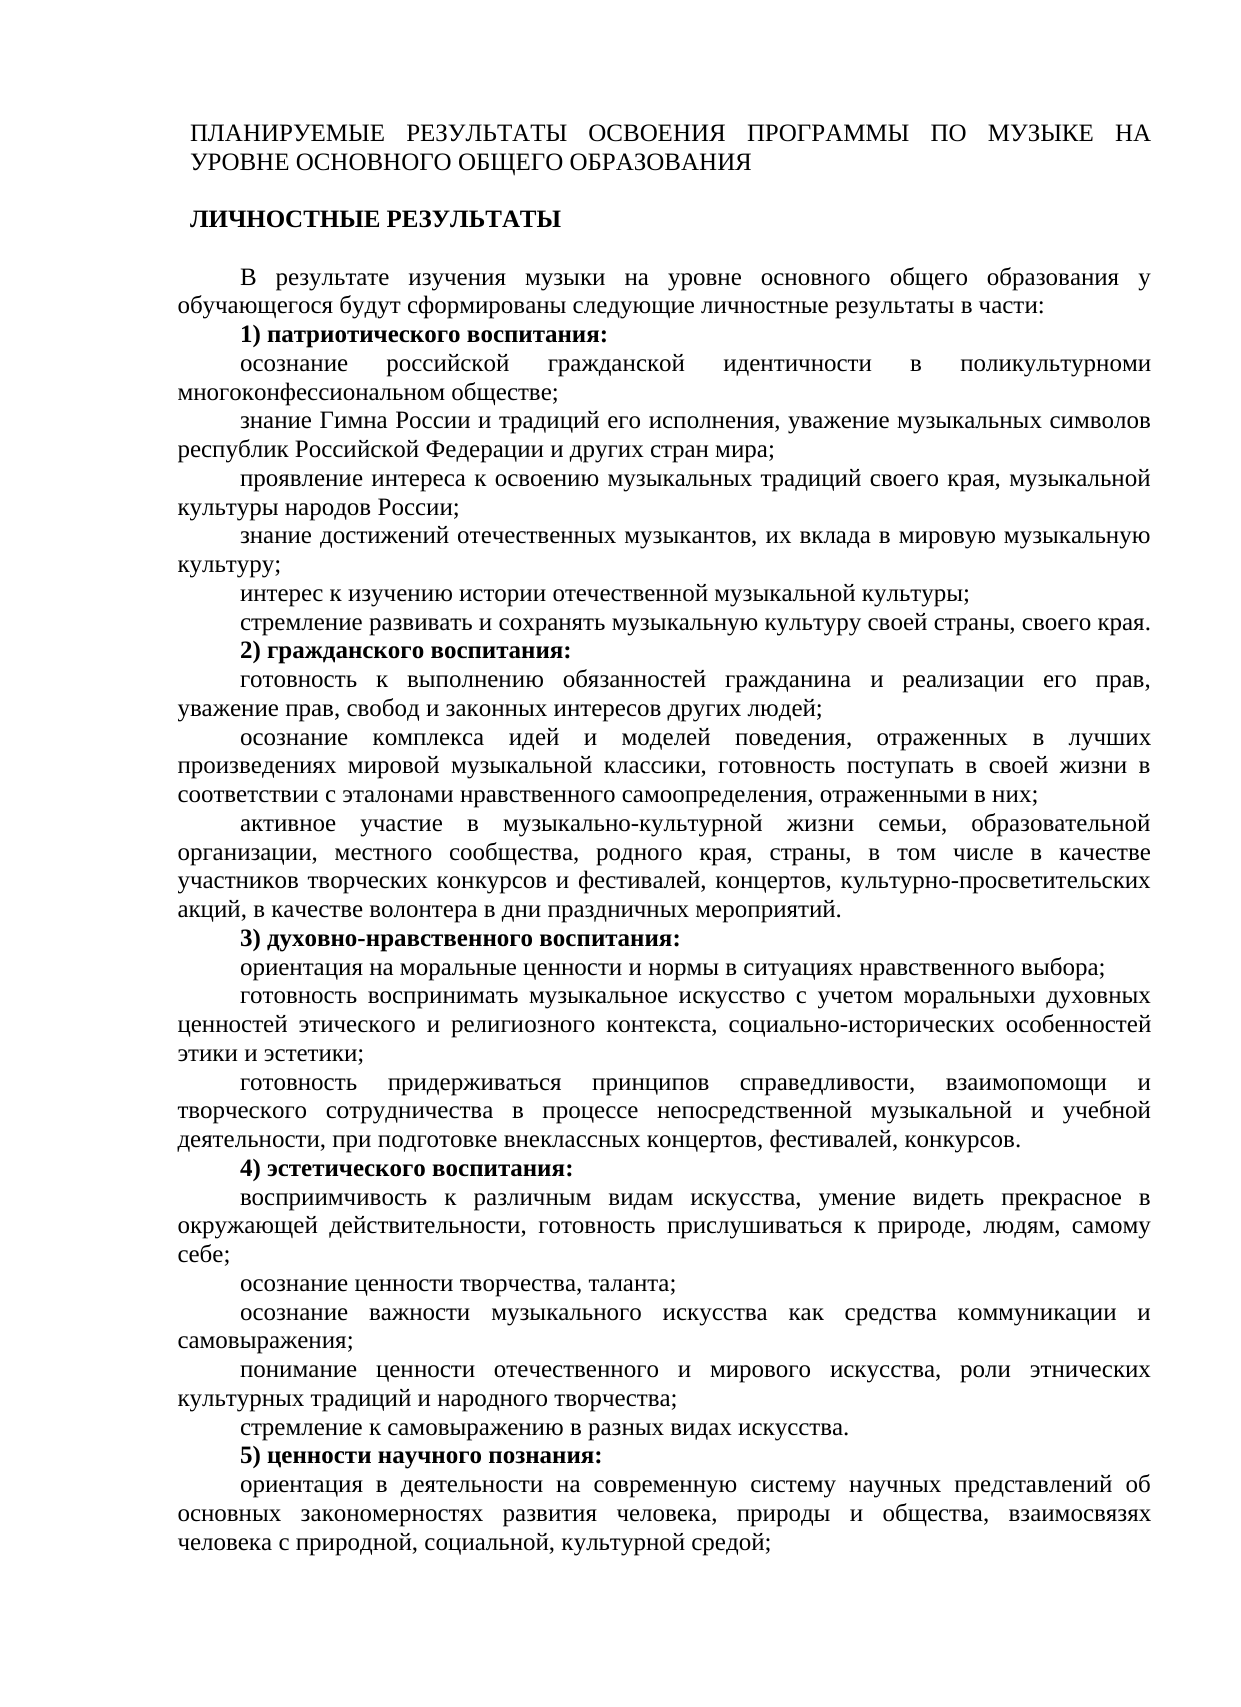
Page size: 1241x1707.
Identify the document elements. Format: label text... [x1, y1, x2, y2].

text знание Гимна России и традиций его исполнения, уважение музыкальных символов республик Российской Федерации и других стран мира; [177, 406, 1152, 463]
text знание достижений отечественных музыкантов, их вклада в мировую музыкальную культуру; [177, 521, 1152, 578]
text готовность к выполнению обязанностей гражданина и реализации его прав, уважение прав, свобод и законных интересов других людей; [177, 664, 1152, 722]
text ПЛАНИРУЕМЫЕ РЕЗУЛЬТАТЫ ОСВОЕНИЯ ПРОГРАММЫ ПО МУЗЫКЕ НА УРОВНЕ ОСНОВНОГО ОБЩЕГО ОБРАЗОВАНИЯ [190, 118, 1152, 176]
text 2) гражданского воспитания: [177, 636, 1152, 664]
text ЛИЧНОСТНЫЕ РЕЗУЛЬТАТЫ [190, 204, 1152, 233]
text готовность придерживаться принципов справедливости, взаимопомощи и творческого сотрудничества в процессе непосредственной музыкальной и учебной деятельности, при подготовке внеклассных концертов, фестивалей, конкурсов. [177, 1067, 1152, 1153]
text восприимчивость к различным видам искусства, умение видеть прекрасное в окружающей действительности, готовность прислушиваться к природе, людям, самому себе; [177, 1182, 1152, 1268]
text осознание ценности творчества, таланта; [177, 1268, 1152, 1297]
text 4) эстетического воспитания: [177, 1153, 1152, 1182]
text 3) духовно-нравственного воспитания: [177, 923, 1152, 952]
text ориентация на моральные ценности и нормы в ситуациях нравственного выбора; [177, 952, 1152, 981]
text осознание российской гражданской идентичности в поликультурноми многоконфессиональном обществе; [177, 348, 1152, 406]
text проявление интереса к освоению музыкальных традиций своего края, музыкальной культуры народов России; [177, 463, 1152, 521]
text ориентация в деятельности на современную систему научных представлений об основных закономерностях развития человека, природы и общества, взаимосвязях человека с природной, социальной, культурной средой; [177, 1469, 1152, 1556]
text осознание комплекса идей и моделей поведения, отраженных в лучших произведениях мировой музыкальной классики, готовность поступать в своей жизни в соответствии с эталонами нравственного самоопределения, отраженными в них; [177, 722, 1152, 808]
text В результате изучения музыки на уровне основного общего образования у обучающегося будут сформированы следующие личностные результаты в части: [177, 262, 1152, 319]
text интерес к изучению истории отечественной музыкальной культуры; [177, 578, 1152, 607]
text 1) патриотического воспитания: [177, 319, 1152, 348]
text стремление к самовыражению в разных видах искусства. [177, 1412, 1152, 1441]
text готовность воспринимать музыкальное искусство с учетом моральныхи духовных ценностей этического и религиозного контекста, социально-исторических особенностей этики и эстетики; [177, 981, 1152, 1067]
text активное участие в музыкально-культурной жизни семьи, образовательной организации, местного сообщества, родного края, страны, в том числе в качестве участников творческих конкурсов и фестивалей, концертов, культурно-просветительских акций, в качестве волонтера в дни праздничных мероприятий. [177, 808, 1152, 923]
text понимание ценности отечественного и мирового искусства, роли этнических культурных традиций и народного творчества; [177, 1354, 1152, 1412]
text осознание важности музыкального искусства как средства коммуникации и самовыражения; [177, 1297, 1152, 1354]
text стремление развивать и сохранять музыкальную культуру своей страны, своего края. [177, 607, 1152, 636]
text 5) ценности научного познания: [177, 1441, 1152, 1469]
